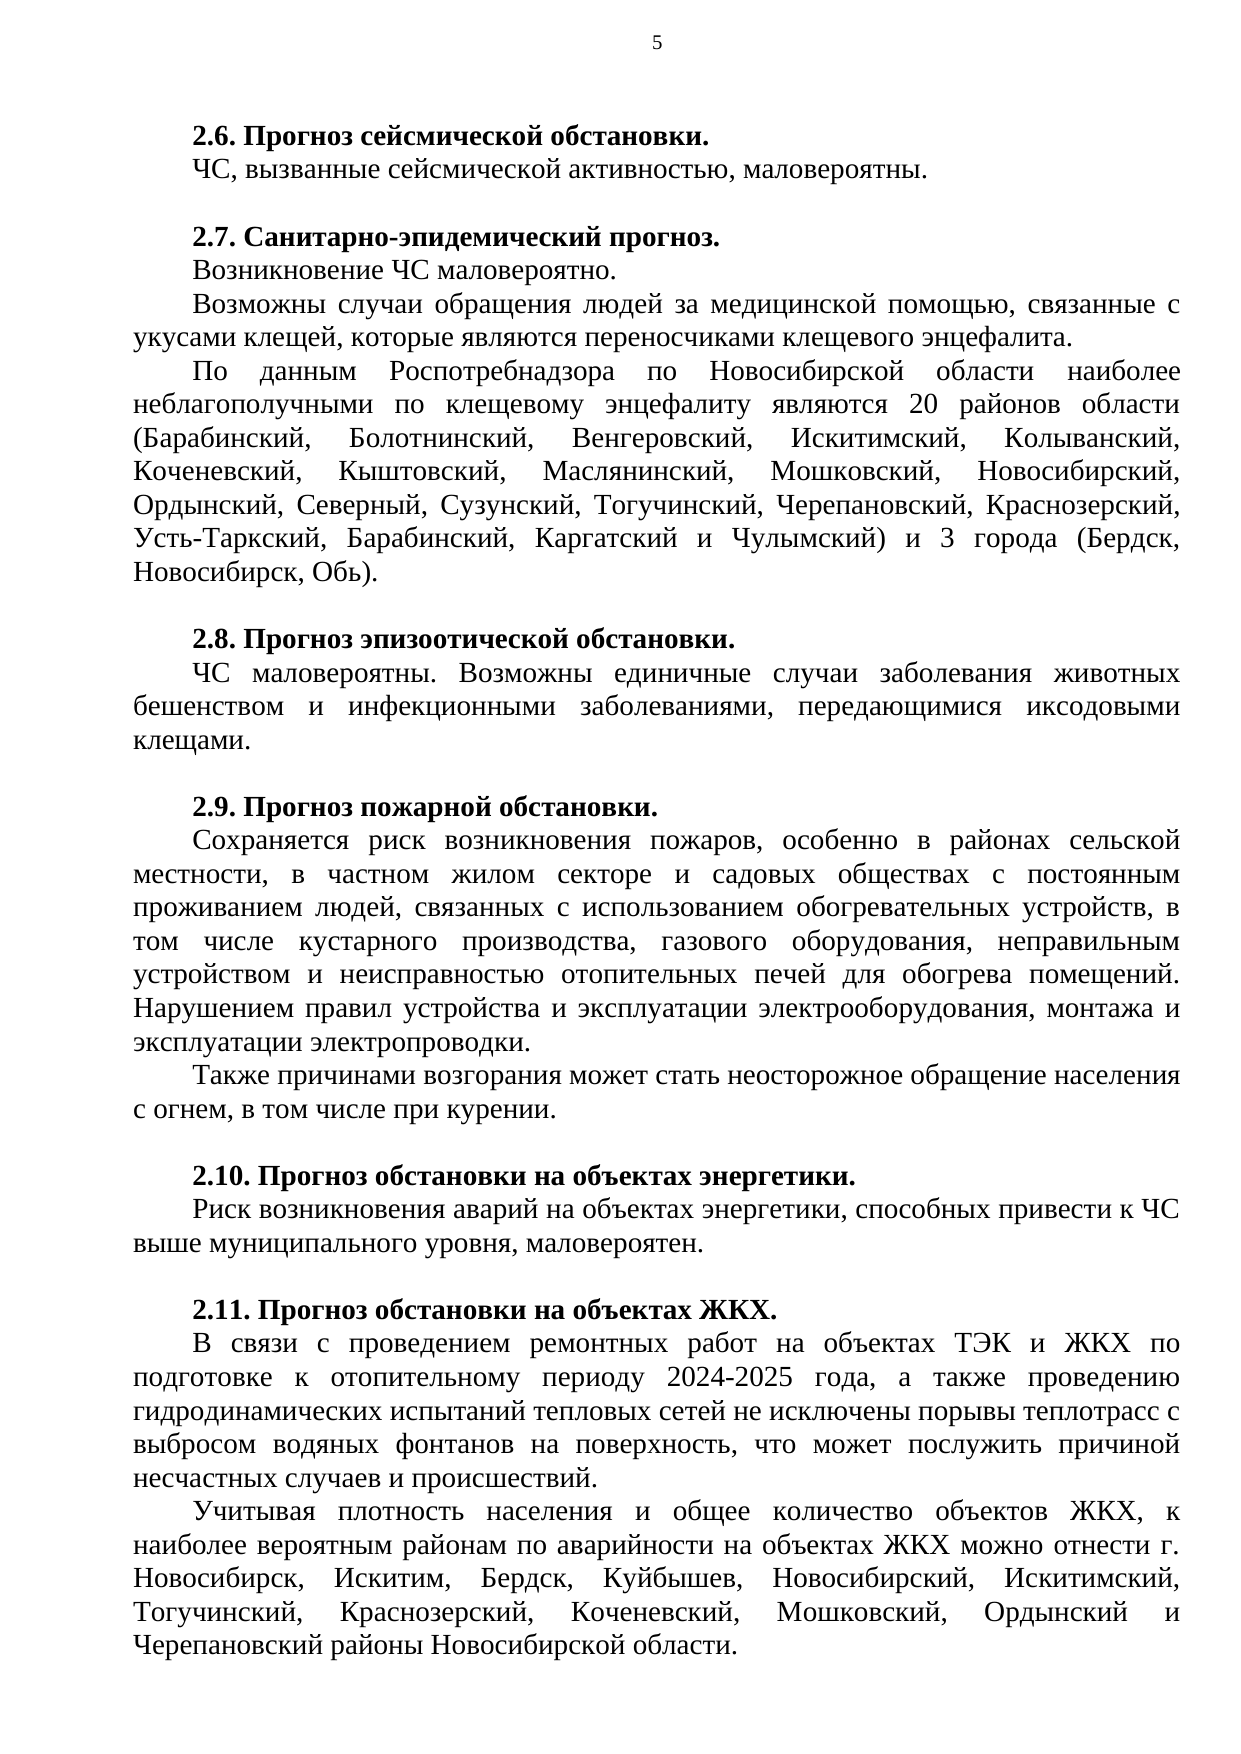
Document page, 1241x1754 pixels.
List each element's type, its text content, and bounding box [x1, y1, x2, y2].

text ЧС маловероятны. Возможны единичные случаи заболевания животных бешенством и инфекционными заболеваниями, передающимися иксодовыми клещами. [133, 655, 1181, 755]
text По данным Роспотребнадзора по Новосибирской области наиболее неблагополучными по клещевому энцефалиту являются 20 районов области (Барабинский, Болотнинский, Венгеровский, Искитимский, Колыванский, Коченевский, Кыштовский, Маслянинский, Мошковский, Новосибирский, Ордынский, Северный, Сузунский, Тогучинский, Черепановский, Краснозерский, Усть-Таркский, Барабинский, Каргатский и Чулымский) и 3 города (Бердск, Новосибирск, Обь). [133, 353, 1181, 588]
text 2.8. Прогноз эпизоотической обстановки. [133, 621, 1181, 655]
text Возникновение ЧС маловероятно. [133, 252, 1181, 286]
text ЧС, вызванные сейсмической активностью, маловероятны. [133, 152, 1181, 185]
text Также причинами возгорания может стать неосторожное обращение населения с огнем, в том числе при курении. [133, 1057, 1181, 1124]
text Возможны случаи обращения людей за медицинской помощью, связанные с укусами клещей, которые являются переносчиками клещевого энцефалита. [133, 286, 1181, 353]
text 2.11. Прогноз обстановки на объектах ЖКХ. [133, 1292, 1181, 1326]
text Сохраняется риск возникновения пожаров, особенно в районах сельской местности, в частном жилом секторе и садовых обществах с постоянным проживанием людей, связанных с использованием обогревательных устройств, в том числе кустарного производства, газового оборудования, неправильным устройством и неисправностью отопительных печей для обогрева помещений. Нарушением правил устройства и эксплуатации электрооборудования, монтажа и эксплуатации электропроводки. [133, 822, 1181, 1057]
text 2.6. Прогноз сейсмической обстановки. [133, 118, 1181, 152]
text Учитывая плотность населения и общее количество объектов ЖКХ, к наиболее вероятным районам по аварийности на объектах ЖКХ можно отнести г. Новосибирск, Искитим, Бердск, Куйбышев, Новосибирский, Искитимский, Тогучинский, Краснозерский, Коченевский, Мошковский, Ордынский и Черепановский районы Новосибирской области. [133, 1493, 1181, 1661]
text 2.10. Прогноз обстановки на объектах энергетики. [133, 1158, 1181, 1191]
text Риск возникновения аварий на объектах энергетики, способных привести к ЧС выше муниципального уровня, маловероятен. [133, 1191, 1181, 1258]
text 2.7. Санитарно-эпидемический прогноз. [133, 219, 1181, 252]
text В связи с проведением ремонтных работ на объектах ТЭК и ЖКХ по подготовке к отопительному периоду 2024-2025 года, а также проведению гидродинамических испытаний тепловых сетей не исключены порывы теплотрасс с выбросом водяных фонтанов на поверхность, что может послужить причиной несчастных случаев и происшествий. [133, 1326, 1181, 1493]
text 2.9. Прогноз пожарной обстановки. [133, 789, 1181, 822]
